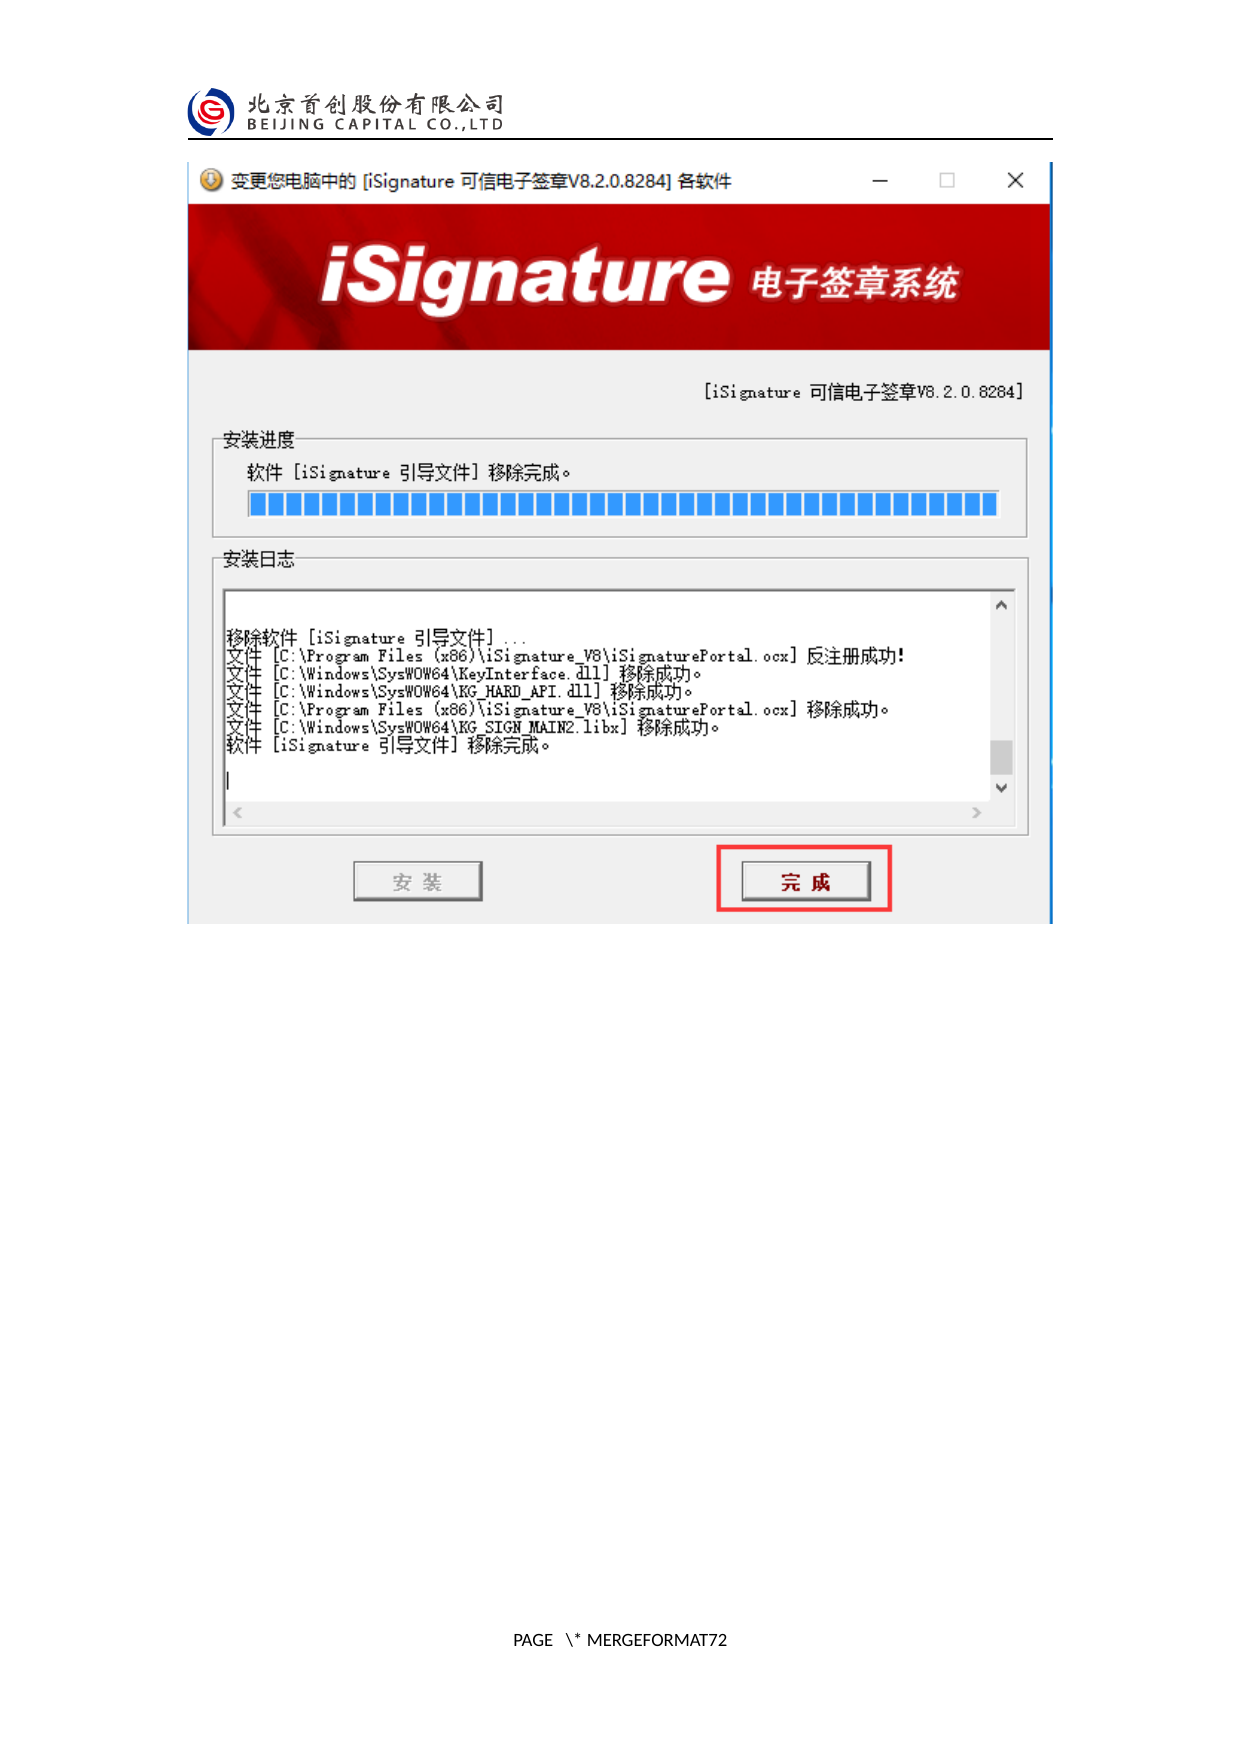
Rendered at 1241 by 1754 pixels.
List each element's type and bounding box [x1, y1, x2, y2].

picture [187, 162, 1053, 924]
picture [187, 88, 502, 136]
